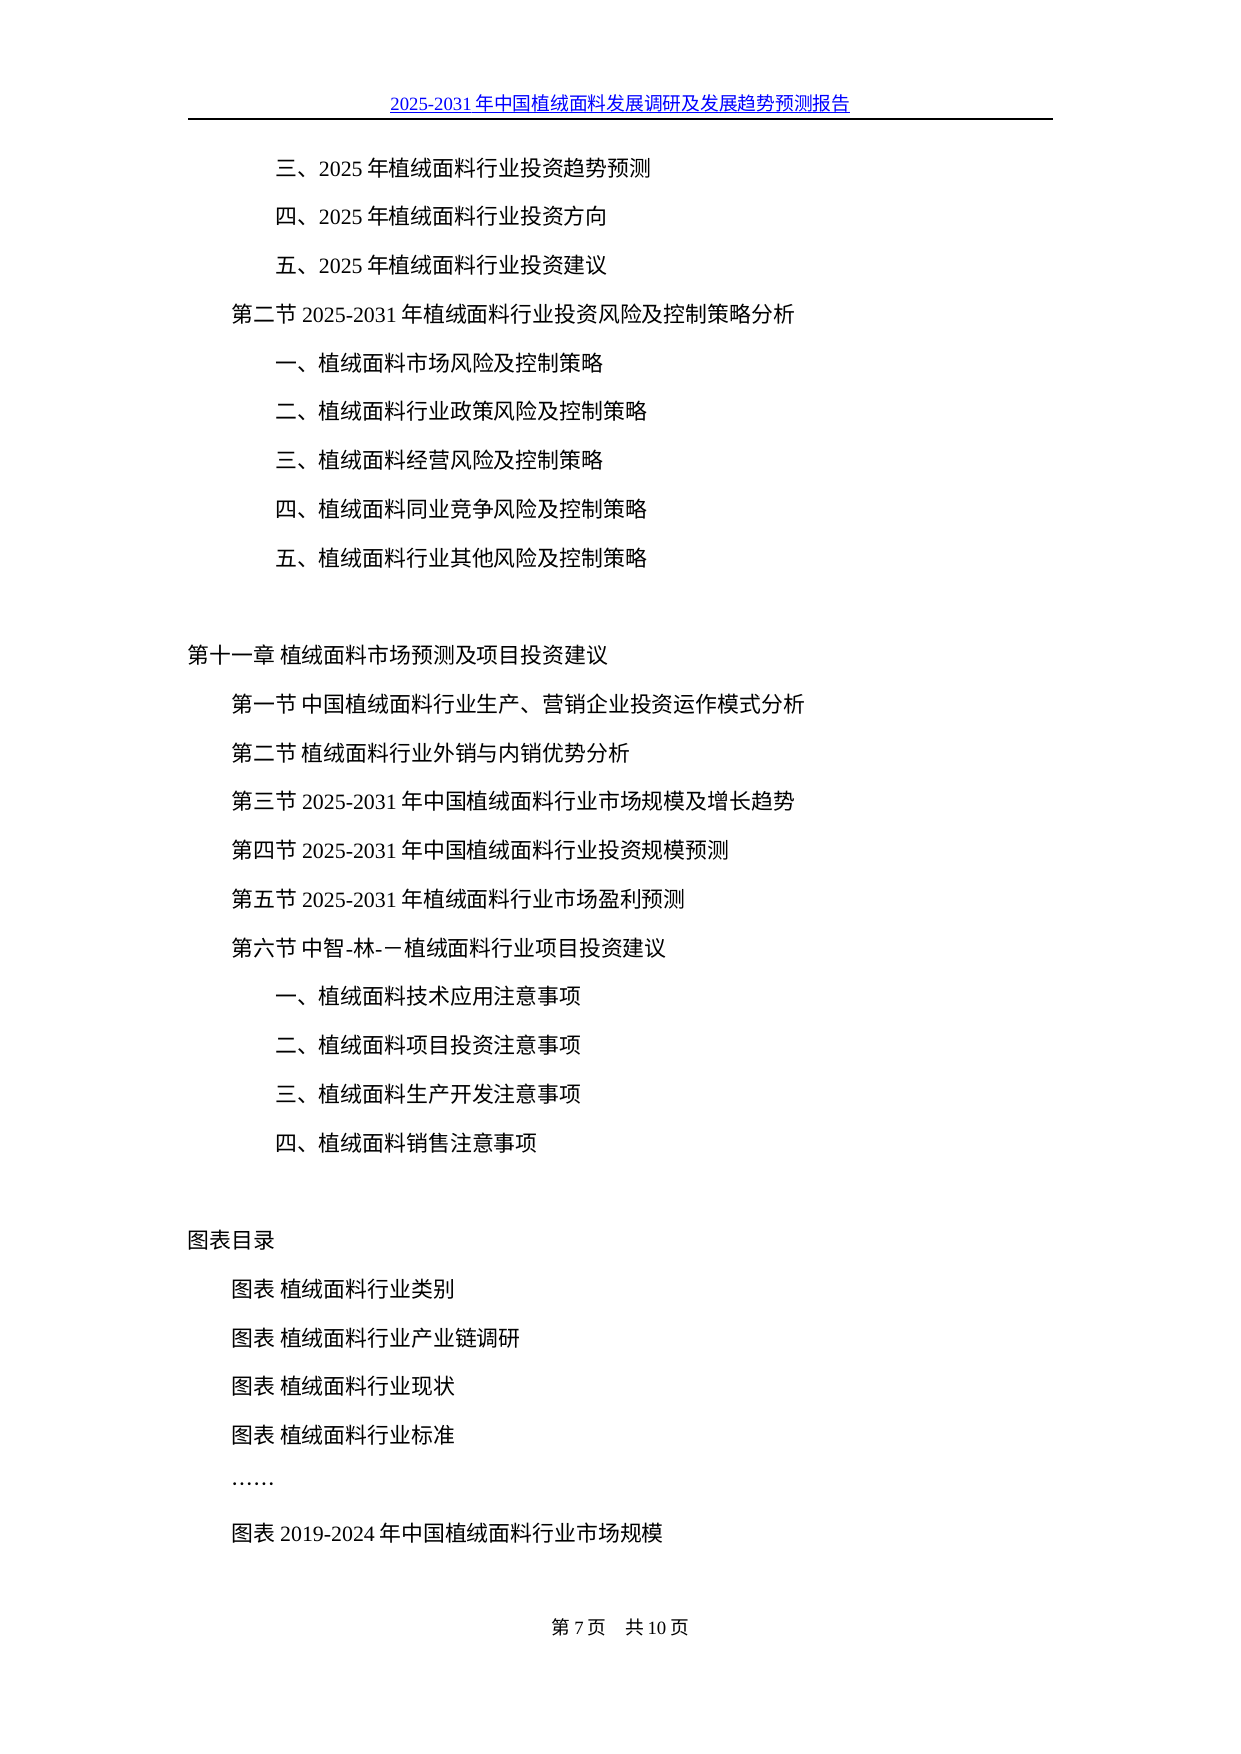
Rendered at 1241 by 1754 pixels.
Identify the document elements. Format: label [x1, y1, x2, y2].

text [187, 150, 1053, 1548]
